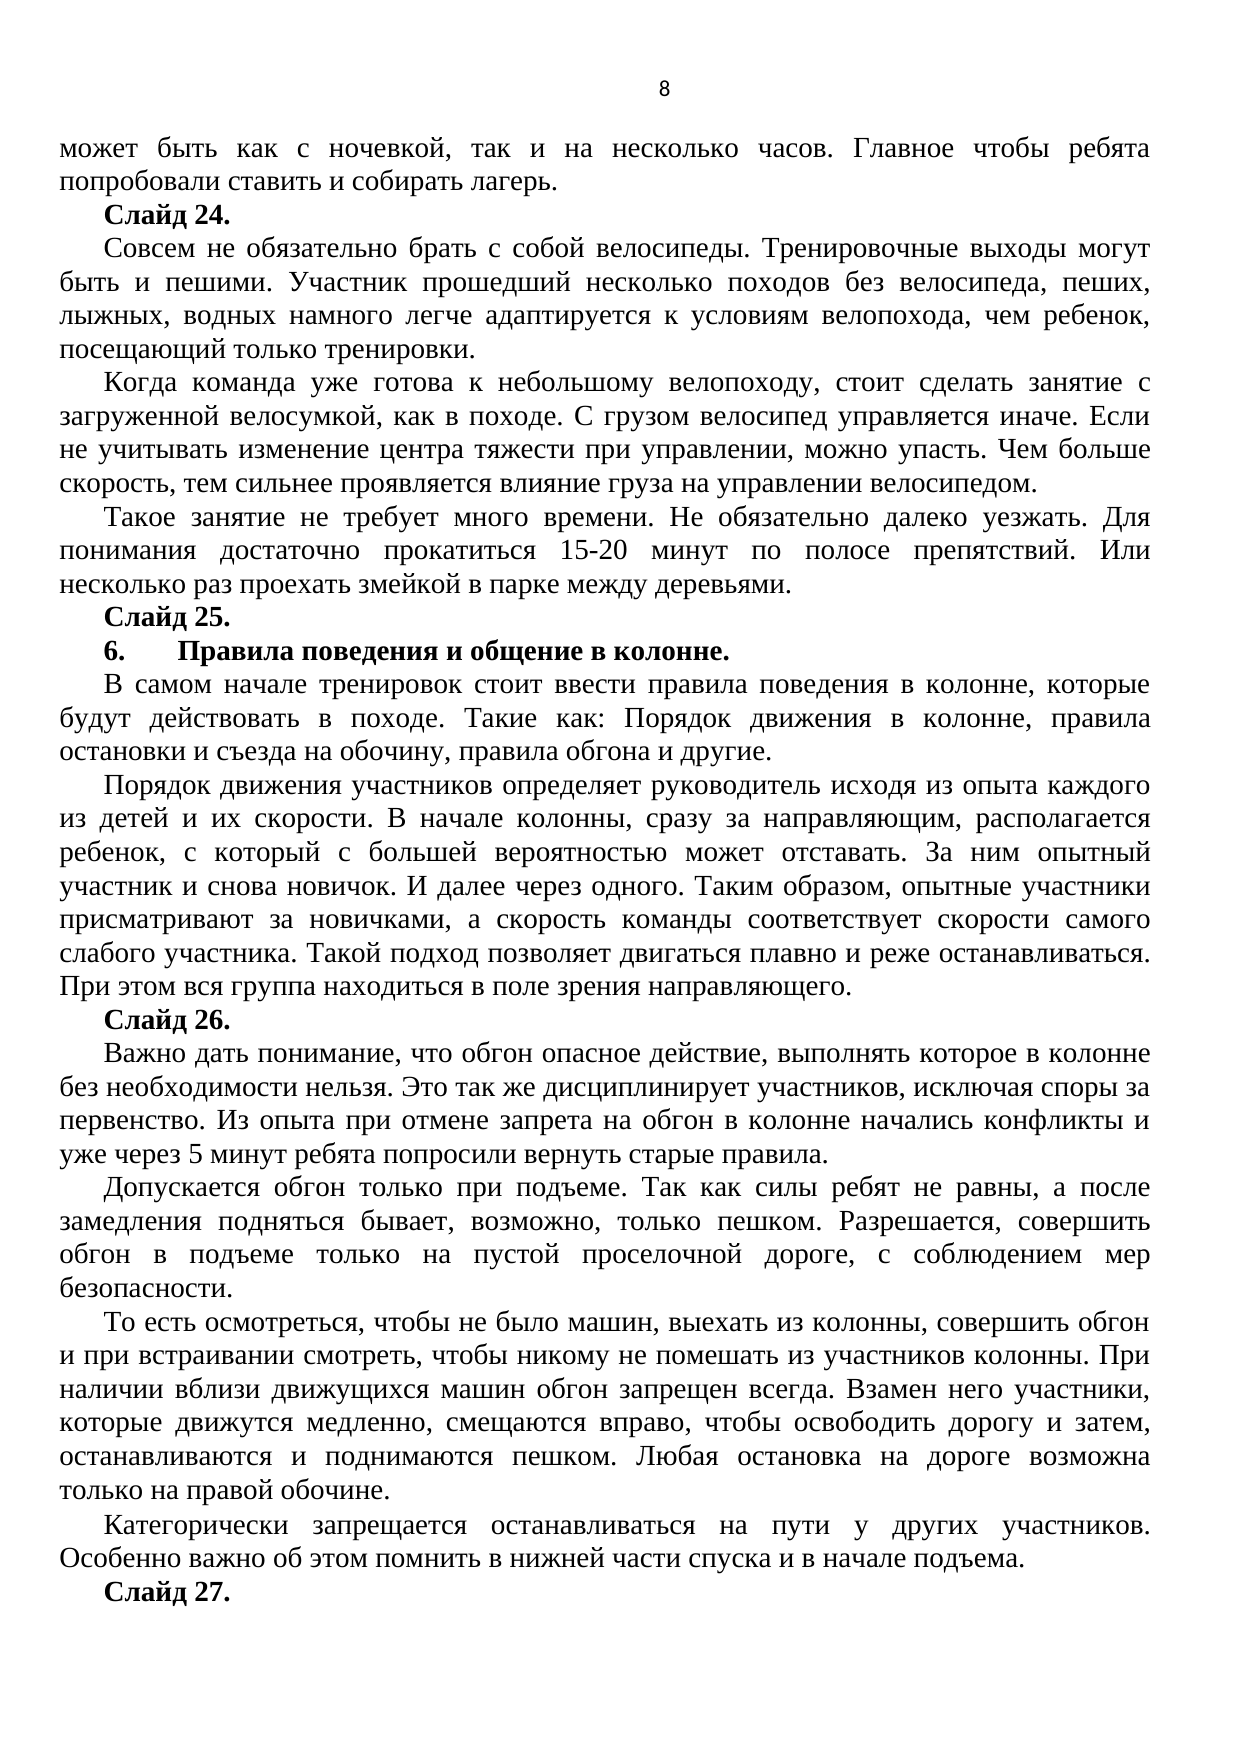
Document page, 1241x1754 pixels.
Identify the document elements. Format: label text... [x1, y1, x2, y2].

text Такое занятие не требует много времени. Не обязательно далеко уезжать. Для понимания достаточно прокатиться 15-20 минут по полосе препятствий. Или несколько раз проехать змейкой в парке между деревьями. [59, 499, 1152, 599]
text Допускается обгон только при подъеме. Так как силы ребят не равны, а после замедления подняться бывает, возможно, только пешком. Разрешается, совершить обгон в подъеме только на пустой проселочной дороге, с соблюдением мер безопасности. [59, 1169, 1152, 1304]
text Совсем не обязательно брать с собой велосипеды. Тренировочные выходы могут быть и пешими. Участник прошедший несколько походов без велосипеда, пеших, лыжных, водных намного легче адаптируется к условиям велопохода, чем ребенок, посещающий только тренировки. [59, 230, 1152, 364]
text Слайд 25. [59, 599, 1152, 633]
text В самом начале тренировок стоит ввести правила поведения в колонне, которые будут действовать в походе. Такие как: Порядок движения в колонне, правила остановки и съезда на обочину, правила обгона и другие. [59, 666, 1152, 767]
text Слайд 27. [59, 1574, 1152, 1608]
list Правила поведения и общение в колонне. [59, 633, 1152, 666]
text Порядок движения участников определяет руководитель исходя из опыта каждого из детей и их скорости. В начале колонны, сразу за направляющим, располагается ребенок, с который с большей вероятностью может отставать. За ним опытный участник и снова новичок. И далее через одного. Таким образом, опытные участники присматривают за новичками, а скорость команды соответствует скорости самого слабого участника. Такой подход позволяет двигаться плавно и реже останавливаться. При этом вся группа находиться в поле зрения направляющего. [59, 767, 1152, 1002]
text Слайд 24. [59, 197, 1152, 230]
text Когда команда уже готова к небольшому велопоходу, стоит сделать занятие с загруженной велосумкой, как в походе. С грузом велосипед управляется иначе. Если не учитывать изменение центра тяжести при управлении, можно упасть. Чем больше скорость, тем сильнее проявляется влияние груза на управлении велосипедом. [59, 364, 1152, 499]
text То есть осмотреться, чтобы не было машин, выехать из колонны, совершить обгон и при встраивании смотреть, чтобы никому не помешать из участников колонны. При наличии вблизи движущихся машин обгон запрещен всегда. Взамен него участники, которые движутся медленно, смещаются вправо, чтобы освободить дорогу и затем, останавливаются и поднимаются пешком. Любая остановка на дороге возможна только на правой обочине. [59, 1304, 1152, 1507]
text Слайд 26. [59, 1002, 1152, 1035]
text Важно дать понимание, что обгон опасное действие, выполнять которое в колонне без необходимости нельзя. Это так же дисциплинирует участников, исключая споры за первенство. Из опыта при отмене запрета на обгон в колонне начались конфликты и уже через 5 минут ребята попросили вернуть старые правила. [59, 1035, 1152, 1169]
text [59, 130, 1152, 197]
text Категорически запрещается останавливаться на пути у других участников. Особенно важно об этом помнить в нижней части спуска и в начале подъема. [59, 1507, 1152, 1574]
